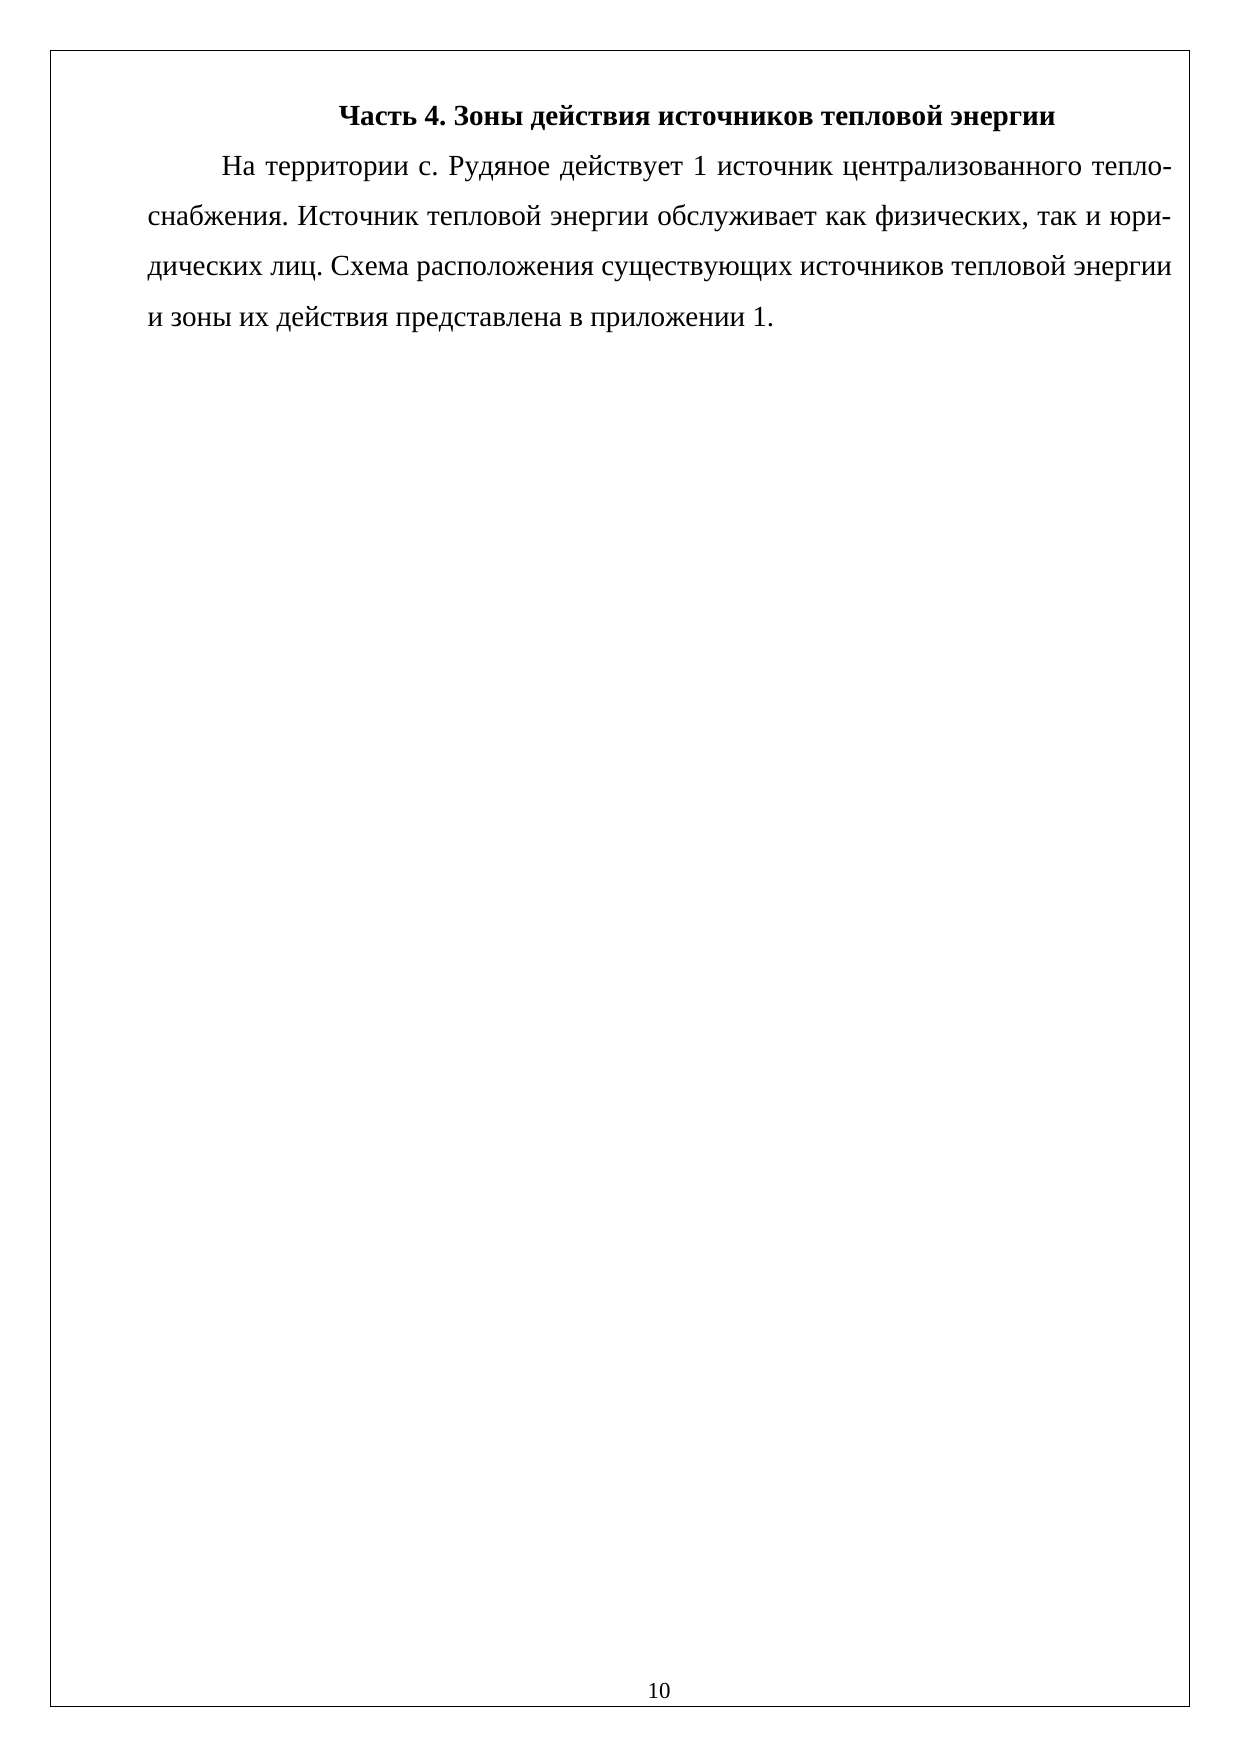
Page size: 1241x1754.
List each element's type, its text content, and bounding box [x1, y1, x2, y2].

text Часть 4. Зоны действия источников тепловой энергии [338, 98, 1184, 131]
text На территории с. Рудяное действует 1 источник централизованного тепло- снабжения. Источник тепловой энергии обслуживает как физических, так и юри- дических лиц. Схема расположения существующих источников тепловой энергии и зоны их действия представлена в приложении 1. [147, 148, 1173, 332]
